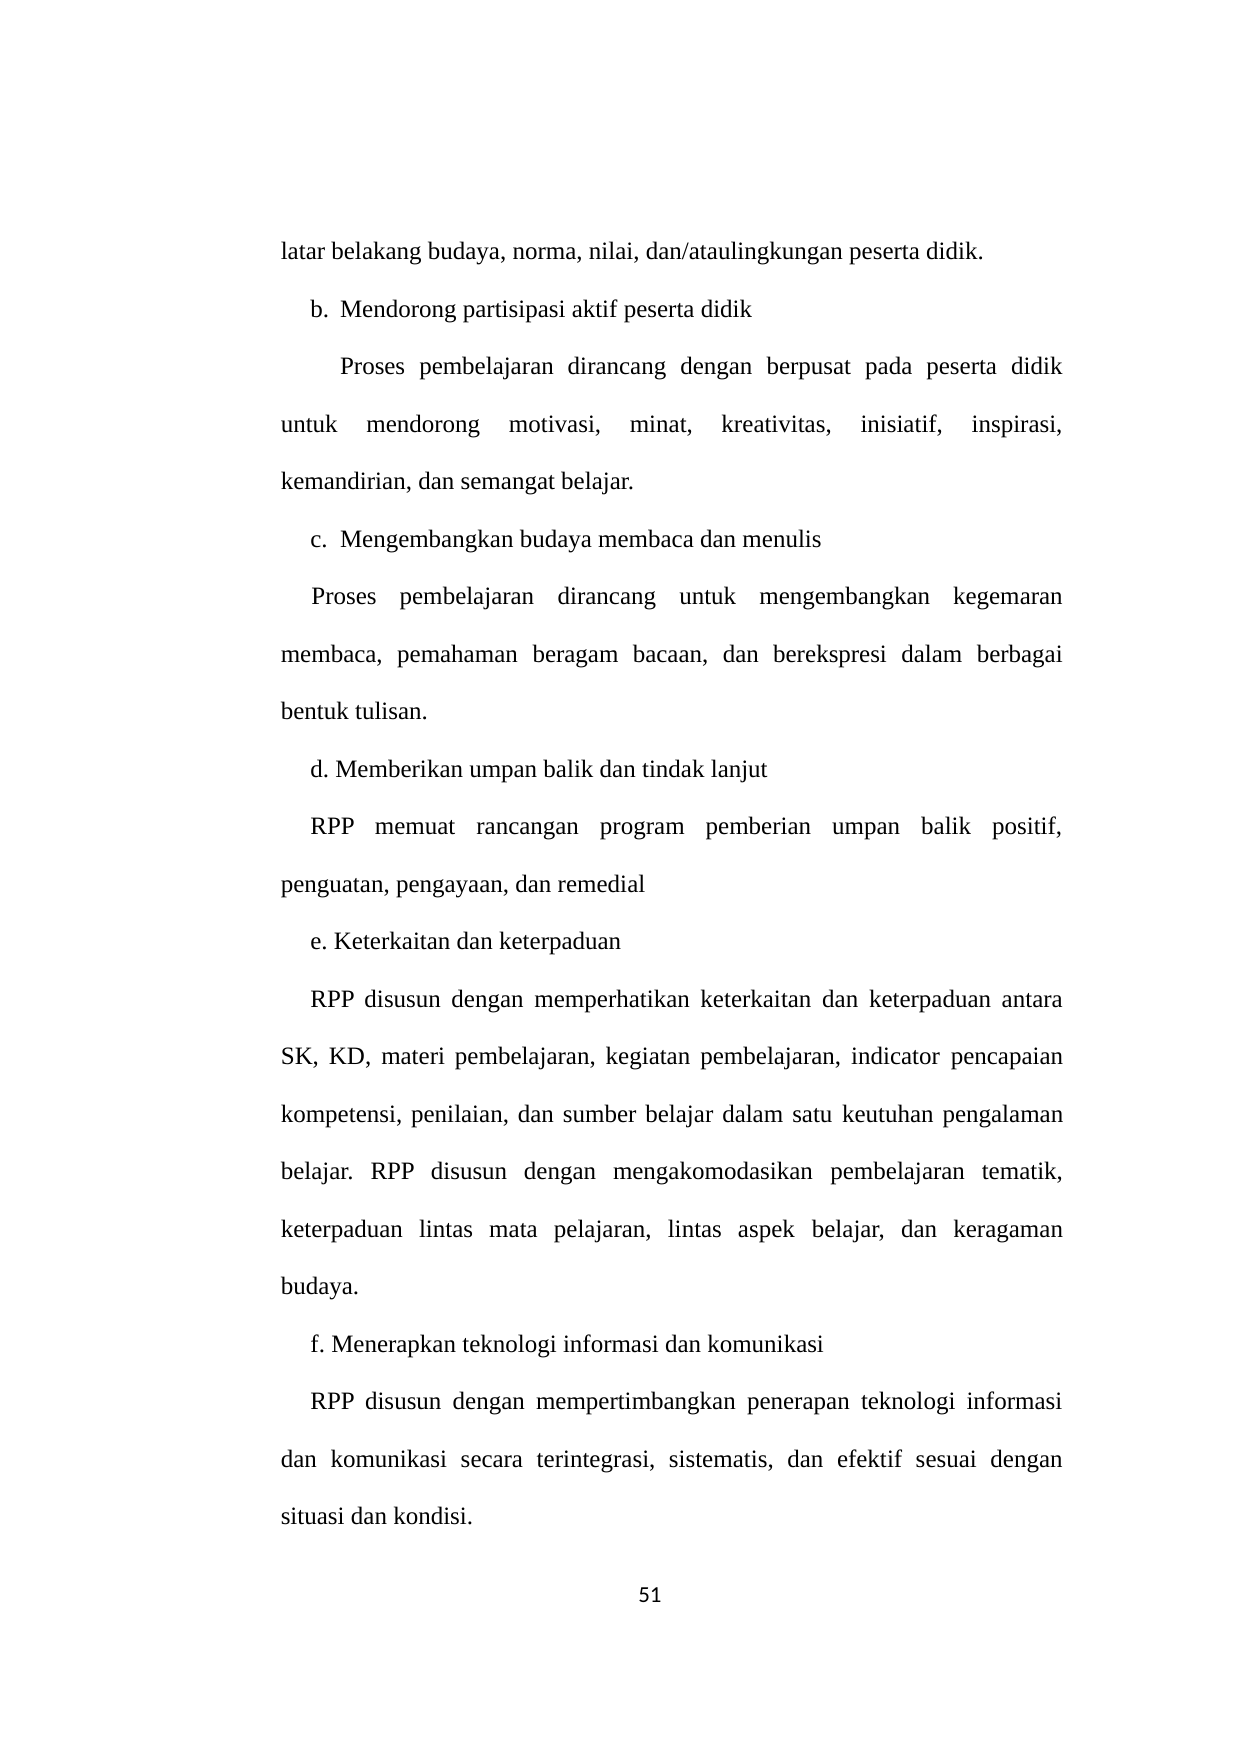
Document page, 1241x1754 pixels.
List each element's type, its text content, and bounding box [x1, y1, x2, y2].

text RPP memuat rancangan program pemberian umpan balik positif, penguatan, pengayaan, dan remedial [281, 811, 1063, 897]
text RPP disusun dengan mempertimbangkan penerapan teknologi informasi dan komunikasi secara terintegrasi, sistematis, dan efektif sesuai dengan situasi dan kondisi. [281, 1386, 1063, 1530]
list Mengembangkan budaya membaca dan menulis [310, 524, 1063, 552]
list Mendorong partisipasi aktif peserta didik [310, 294, 1063, 322]
text d. Memberikan umpan balik dan tindak lanjut [310, 754, 1063, 782]
text e. Keterkaitan dan keterpaduan [236, 926, 1063, 955]
list Proses pembelajaran dirancang untuk mengembangkan kegemaran membaca, pemahaman beragam bacaan, dan berekspresi dalam berbagai bentuk tulisan. [281, 581, 1063, 725]
text RPP disusun dengan memperhatikan keterkaitan dan keterpaduan antara SK, KD, materi pembelajaran, kegiatan pembelajaran, indicator pencapaian kompetensi, penilaian, dan sumber belajar dalam satu keutuhan pengalaman belajar. RPP disusun dengan mengakomodasikan pembelajaran tematik, keterpaduan lintas mata pelajaran, lintas aspek belajar, dan keragaman budaya. [281, 984, 1063, 1300]
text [281, 236, 1063, 265]
text f. Menerapkan teknologi informasi dan komunikasi [281, 1329, 1063, 1357]
text Proses pembelajaran dirancang dengan berpusat pada peserta didik untuk mendorong motivasi, minat, kreativitas, inisiatif, inspirasi, kemandirian, dan semangat belajar. [281, 351, 1063, 495]
